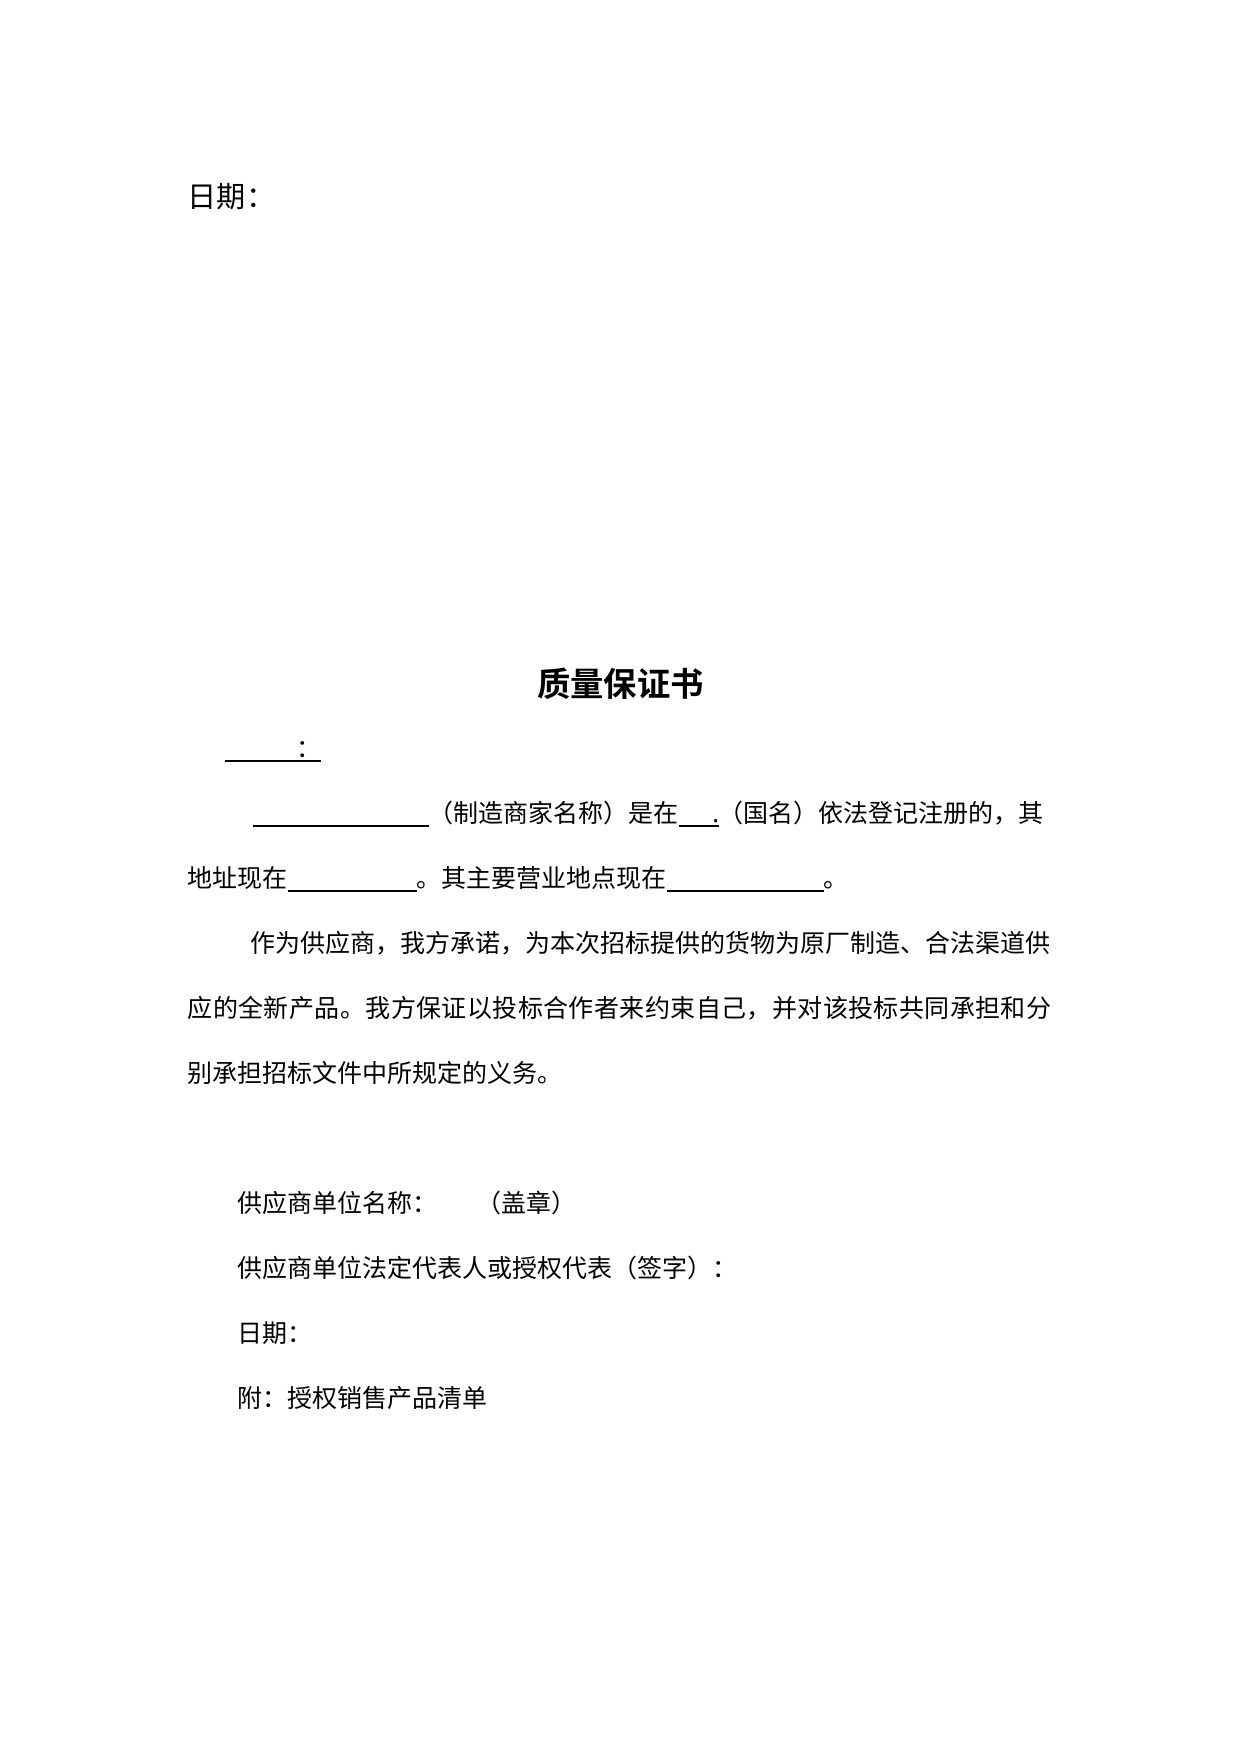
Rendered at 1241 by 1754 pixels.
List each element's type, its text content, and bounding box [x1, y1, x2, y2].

text 质量保证书 [187, 649, 1053, 714]
text （制造商家名称）是在 .（国名）依法登记注册的，其地址现在 。其主要营业地点现在 。 [187, 779, 1053, 909]
text 附：授权销售产品清单 [187, 1364, 1053, 1429]
text 供应商单位法定代表人或授权代表（签字）： [187, 1234, 1053, 1299]
text 日期： [187, 162, 1053, 227]
text 供应商单位名称： （盖章） [187, 1169, 1053, 1234]
text 日期： [187, 1299, 1053, 1364]
text 作为供应商，我方承诺，为本次招标提供的货物为原厂制造、合法渠道供应的全新产品。我方保证以投标合作者来约束自己，并对该投标共同承担和分别承担招标文件中所规定的义务。 [187, 909, 1053, 1104]
text ： [187, 714, 1053, 779]
